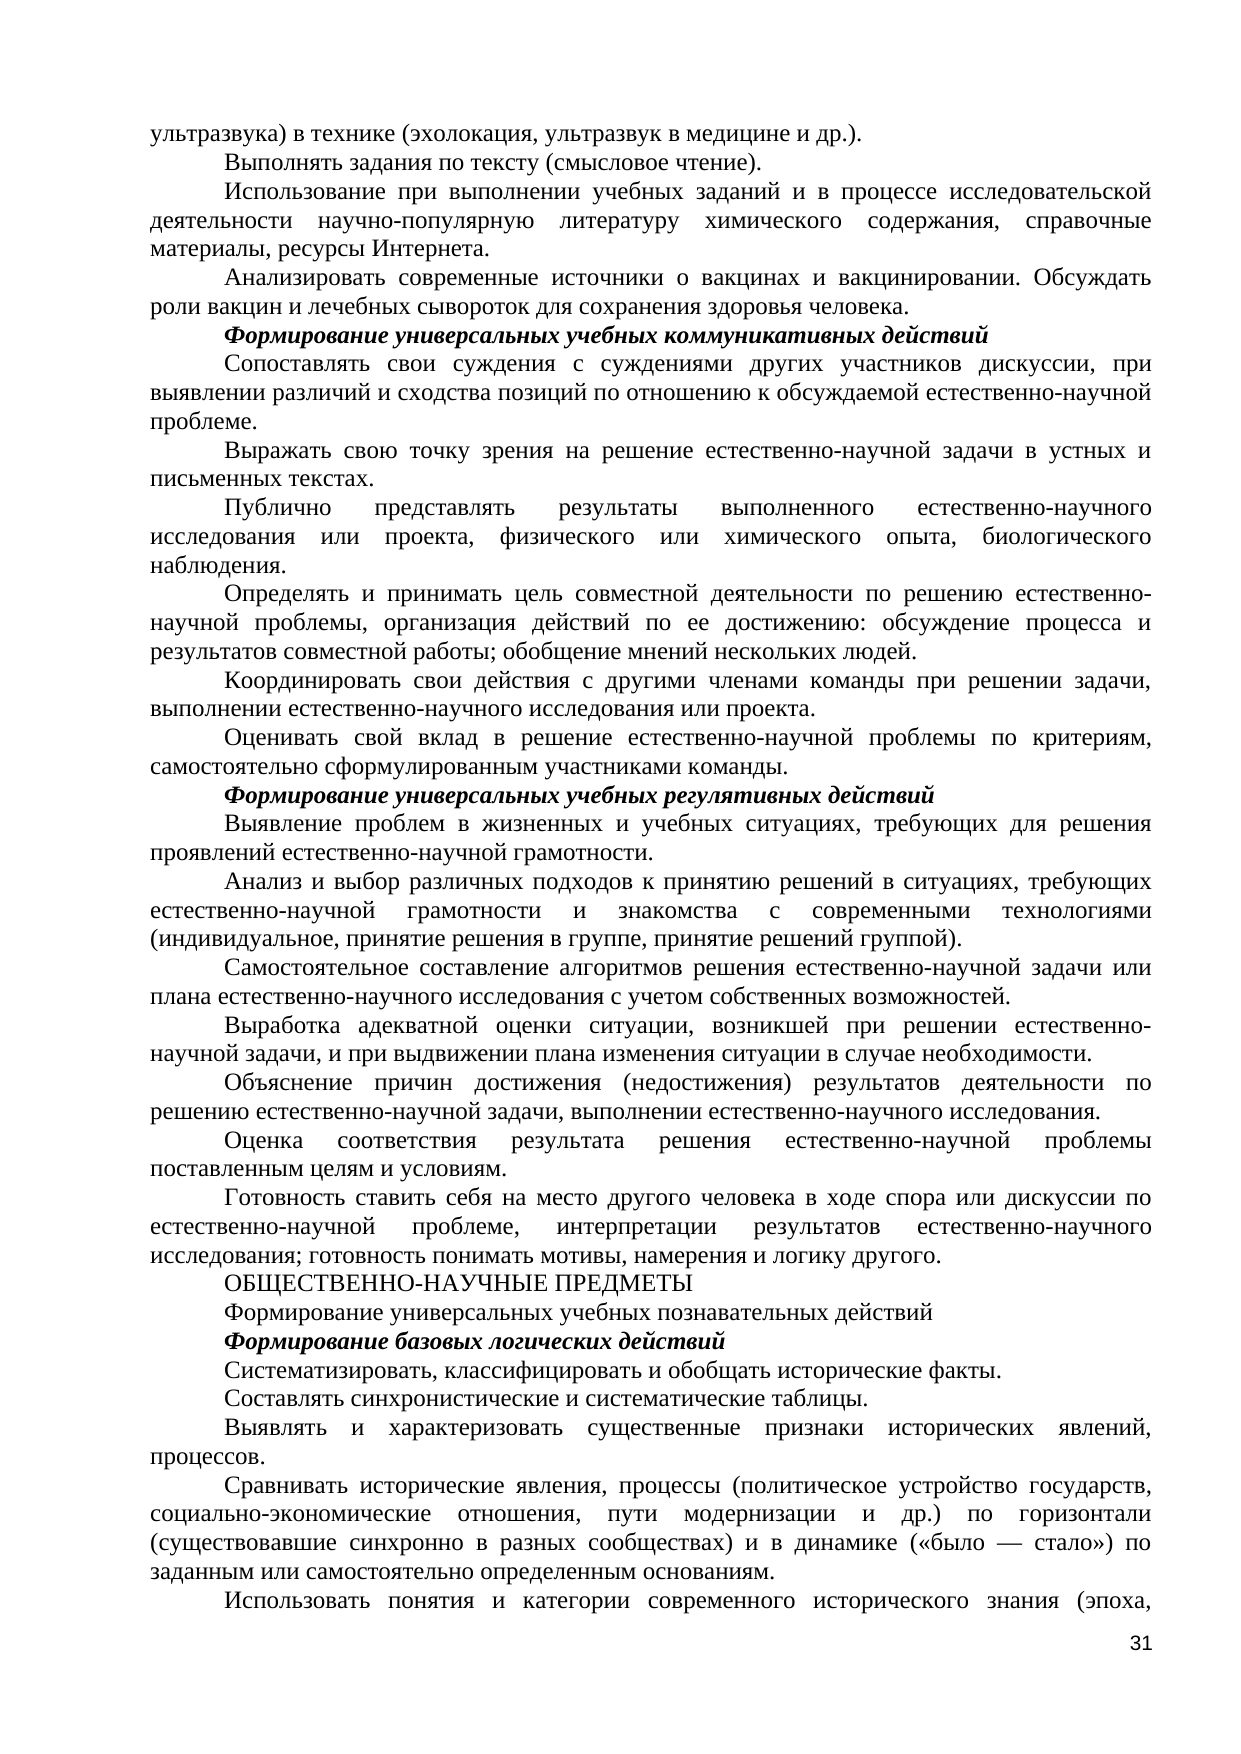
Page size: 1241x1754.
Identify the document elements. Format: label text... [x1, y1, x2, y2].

text Формирование базовых логических действий [150, 1326, 1152, 1355]
text Определять и принимать цель совместной деятельности по решению естественно-научной проблемы, организация действий по ее достижению: обсуждение процесса и результатов совместной работы; обобщение мнений нескольких людей. [150, 578, 1152, 665]
text Готовность ставить себя на место другого человека в ходе спора или дискуссии по естественно-научной проблеме, интерпретации результатов естественно-научного исследования; готовность понимать мотивы, намерения и логику другого. [150, 1182, 1152, 1268]
text Систематизировать, классифицировать и обобщать исторические факты. [150, 1355, 1152, 1383]
text Сравнивать исторические явления, процессы (политическое устройство государств, социально-экономические отношения, пути модернизации и др.) по горизонтали (существовавшие синхронно в разных сообществах) и в динамике («было — стало») по заданным или самостоятельно определенным основаниям. [150, 1470, 1152, 1585]
text Выражать свою точку зрения на решение естественно-научной задачи в устных и письменных текстах. [150, 435, 1152, 492]
text Анализ и выбор различных подходов к принятию решений в ситуациях, требующих естественно-научной грамотности и знакомства с современными технологиями (индивидуальное, принятие решения в группе, принятие решений группой). [150, 866, 1152, 952]
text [150, 118, 1152, 147]
text Формирование универсальных учебных регулятивных действий [150, 780, 1152, 808]
text ОБЩЕСТВЕННО-НАУЧНЫЕ ПРЕДМЕТЫ [150, 1268, 1152, 1297]
text Формирование универсальных учебных познавательных действий [150, 1297, 1152, 1326]
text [150, 1585, 1152, 1613]
text Оценка соответствия результата решения естественно-научной проблемы поставленным целям и условиям. [150, 1125, 1152, 1182]
text Выработка адекватной оценки ситуации, возникшей при решении естественно-научной задачи, и при выдвижении плана изменения ситуации в случае необходимости. [150, 1010, 1152, 1067]
text Формирование универсальных учебных коммуникативных действий [150, 320, 1152, 348]
text Использование при выполнении учебных заданий и в процессе исследовательской деятельности научно-популярную литературу химического содержания, справочные материалы, ресурсы Интернета. [150, 176, 1152, 262]
text Оценивать свой вклад в решение естественно-научной проблемы по критериям, самостоятельно сформулированным участниками команды. [150, 722, 1152, 780]
text Анализировать современные источники о вакцинах и вакцинировании. Обсуждать роли вакцин и лечебных сывороток для сохранения здоровья человека. [150, 262, 1152, 320]
text Выявление проблем в жизненных и учебных ситуациях, требующих для решения проявлений естественно-научной грамотности. [150, 808, 1152, 866]
text Самостоятельное составление алгоритмов решения естественно-научной задачи или плана естественно-научного исследования с учетом собственных возможностей. [150, 952, 1152, 1010]
text Выполнять задания по тексту (смысловое чтение). [150, 147, 1152, 176]
text Сопоставлять свои суждения с суждениями других участников дискуссии, при выявлении различий и сходства позиций по отношению к обсуждаемой естественно-научной проблеме. [150, 348, 1152, 435]
text Выявлять и характеризовать существенные признаки исторических явлений, процессов. [150, 1412, 1152, 1470]
text Объяснение причин достижения (недостижения) результатов деятельности по решению естественно-научной задачи, выполнении естественно-научного исследования. [150, 1067, 1152, 1125]
text Координировать свои действия с другими членами команды при решении задачи, выполнении естественно-научного исследования или проекта. [150, 665, 1152, 722]
text Составлять синхронистические и систематические таблицы. [150, 1383, 1152, 1412]
text Публично представлять результаты выполненного естественно-научного исследования или проекта, физического или химического опыта, биологического наблюдения. [150, 492, 1152, 578]
